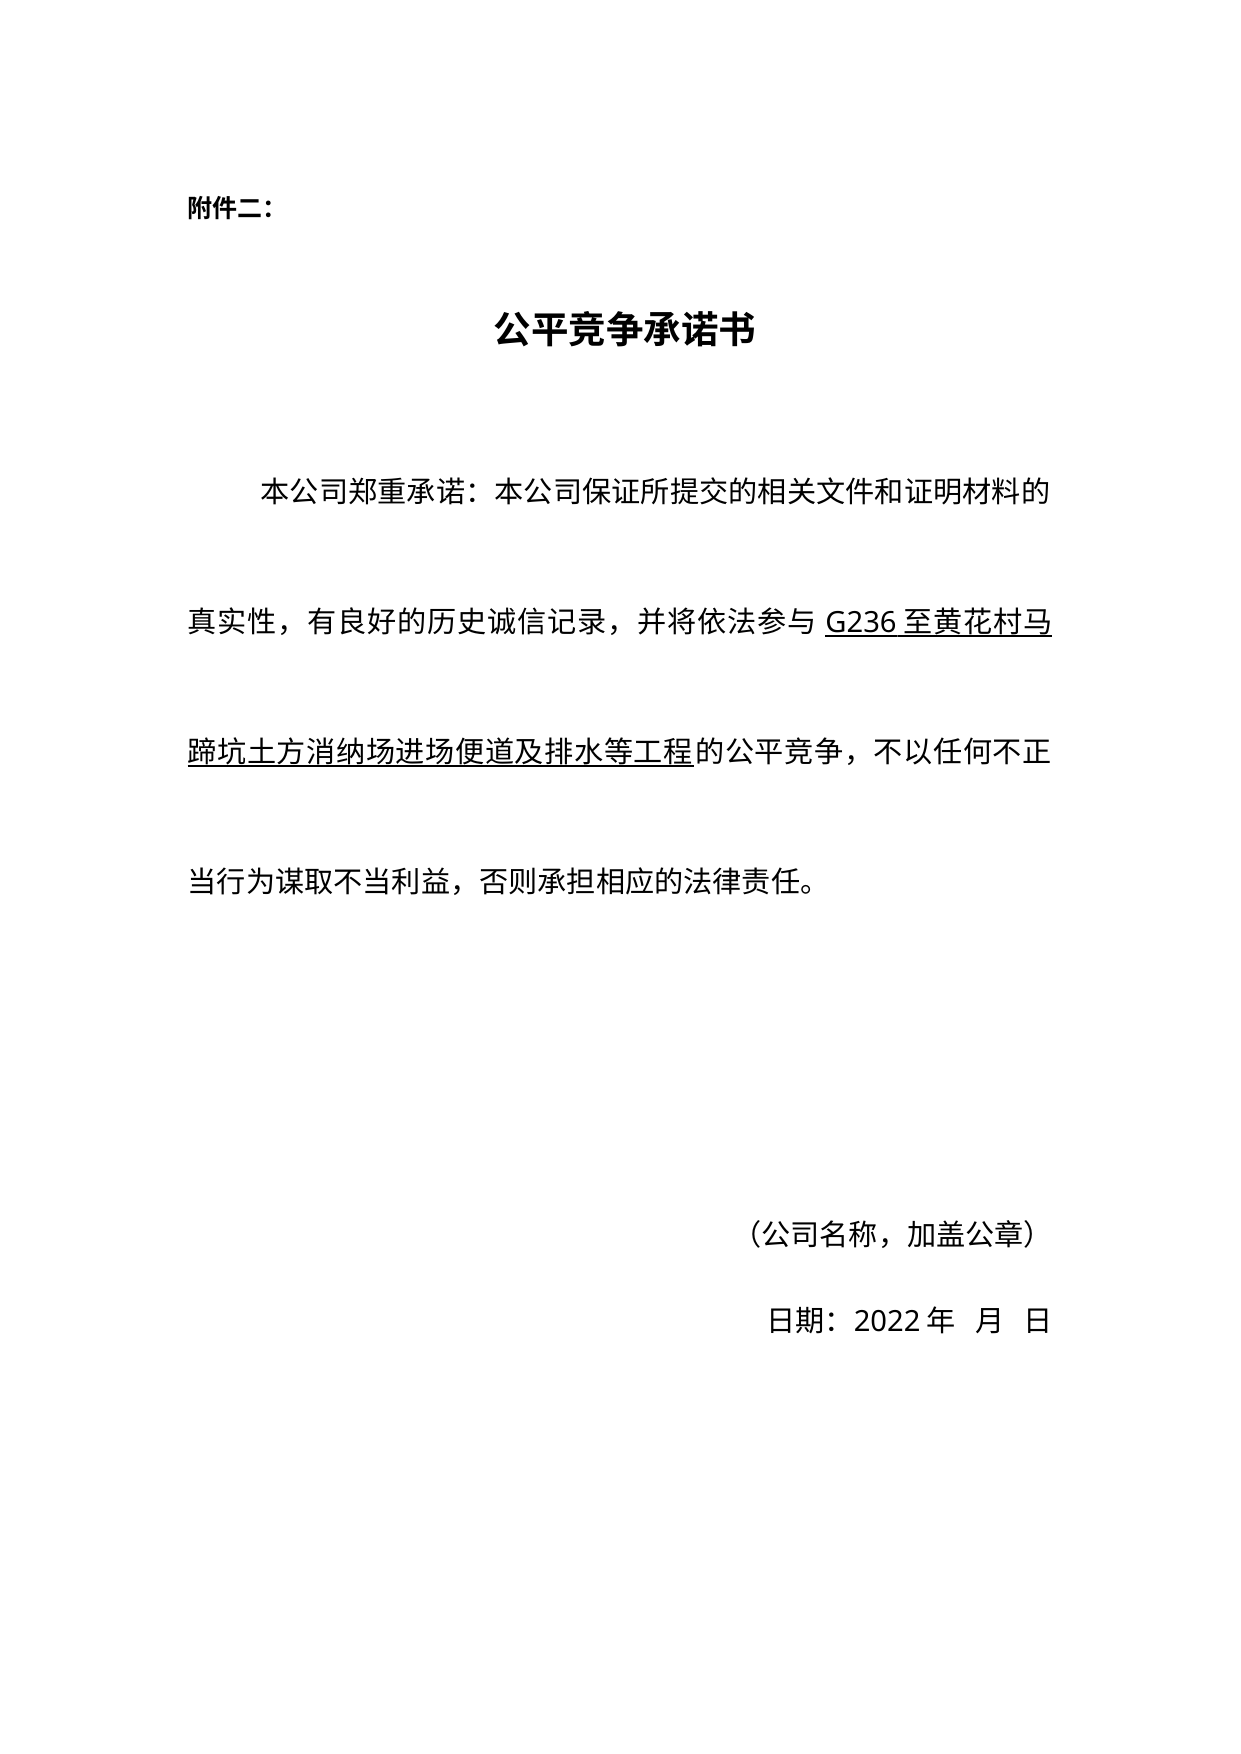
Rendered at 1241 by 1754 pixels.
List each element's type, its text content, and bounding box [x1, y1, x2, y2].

text 公平竞争承诺书 [187, 295, 1053, 360]
subtitle 附件二： [187, 174, 1053, 239]
text （公司名称，加盖公章） [187, 1201, 1053, 1266]
text 本公司郑重承诺：本公司保证所提交的相关文件和证明材料的真实性，有良好的历史诚信记录，并将依法参与G236至黄花村马蹄坑土方消纳场进场便道及排水等工程的公平竞争，不以任何不正当行为谋取不当利益，否则承担相应的法律责任。 [187, 457, 1053, 912]
text 日期：2022年 月 日 [187, 1287, 1053, 1352]
